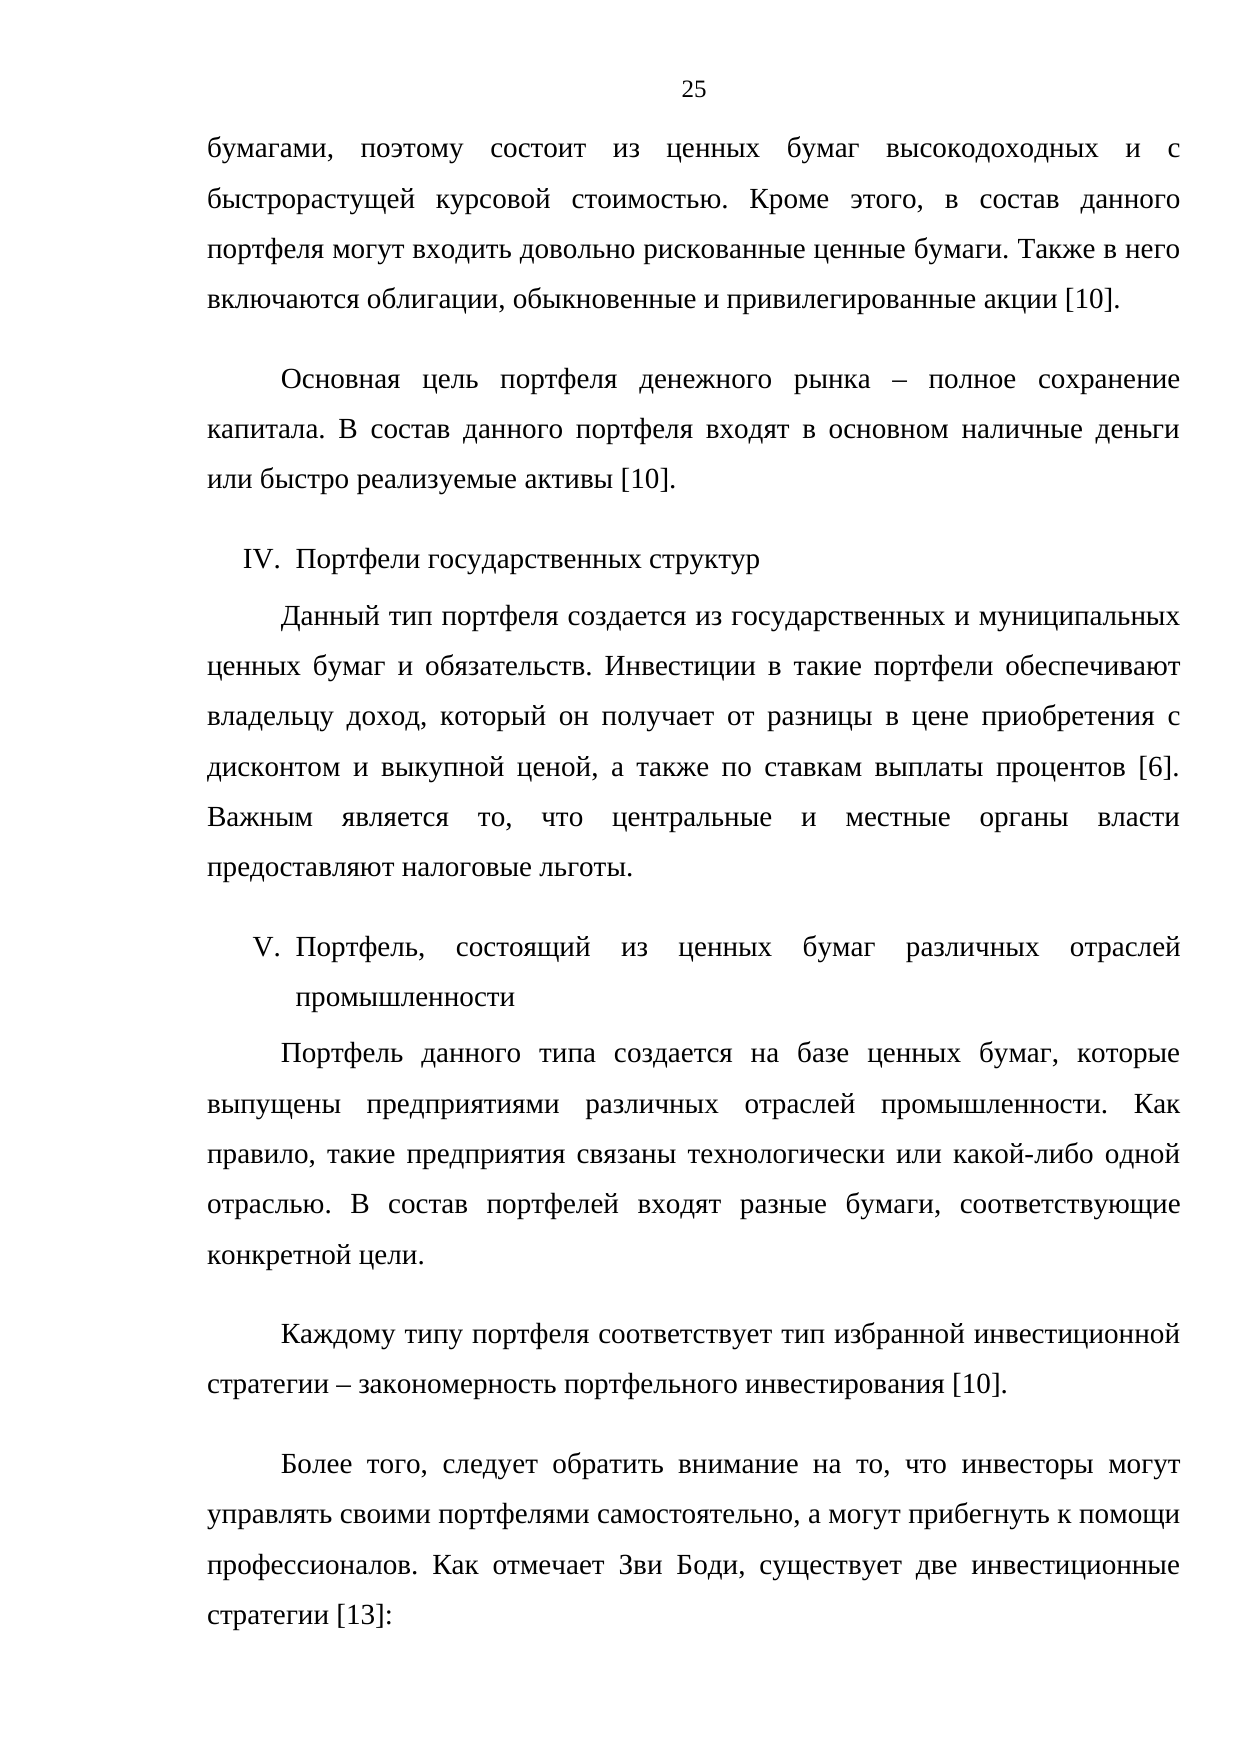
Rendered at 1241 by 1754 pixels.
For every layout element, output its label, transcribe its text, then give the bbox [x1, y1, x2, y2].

text Каждому типу портфеля соответствует тип избранной инвестиционной стратегии – закономерность портфельного инвестирования [10]. [207, 1316, 1181, 1400]
list Портфели государственных структур [281, 541, 1181, 575]
text Портфель данного типа создается на базе ценных бумаг, которые выпущены предприятиями различных отраслей промышленности. Как правило, такие предприятия связаны технологически или какой-либо одной отраслью. В состав портфелей входят разные бумаги, соответствующие конкретной цели. [207, 1036, 1181, 1270]
text Основная цель портфеля денежного рынка – полное сохранение капитала. В состав данного портфеля входят в основном наличные деньги или быстро реализуемые активы [10]. [207, 361, 1181, 495]
text Данный тип портфеля создается из государственных и муниципальных ценных бумаг и обязательств. Инвестиции в такие портфели обеспечивают владельцу доход, который он получает от разницы в цене приобретения с дисконтом и выкупной ценой, а также по ставкам выплаты процентов [6]. Важным является то, что центральные и местные органы власти предоставляют налоговые льготы. [207, 598, 1181, 883]
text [207, 131, 1181, 315]
text Более того, следует обратить внимание на то, что инвесторы могут управлять своими портфелями самостоятельно, а могут прибегнуть к помощи профессионалов. Как отмечает Зви Боди, существует две инвестиционные стратегии [13]: [207, 1446, 1181, 1631]
list Портфель, состоящий из ценных бумаг различных отраслей промышленности [281, 929, 1181, 1013]
